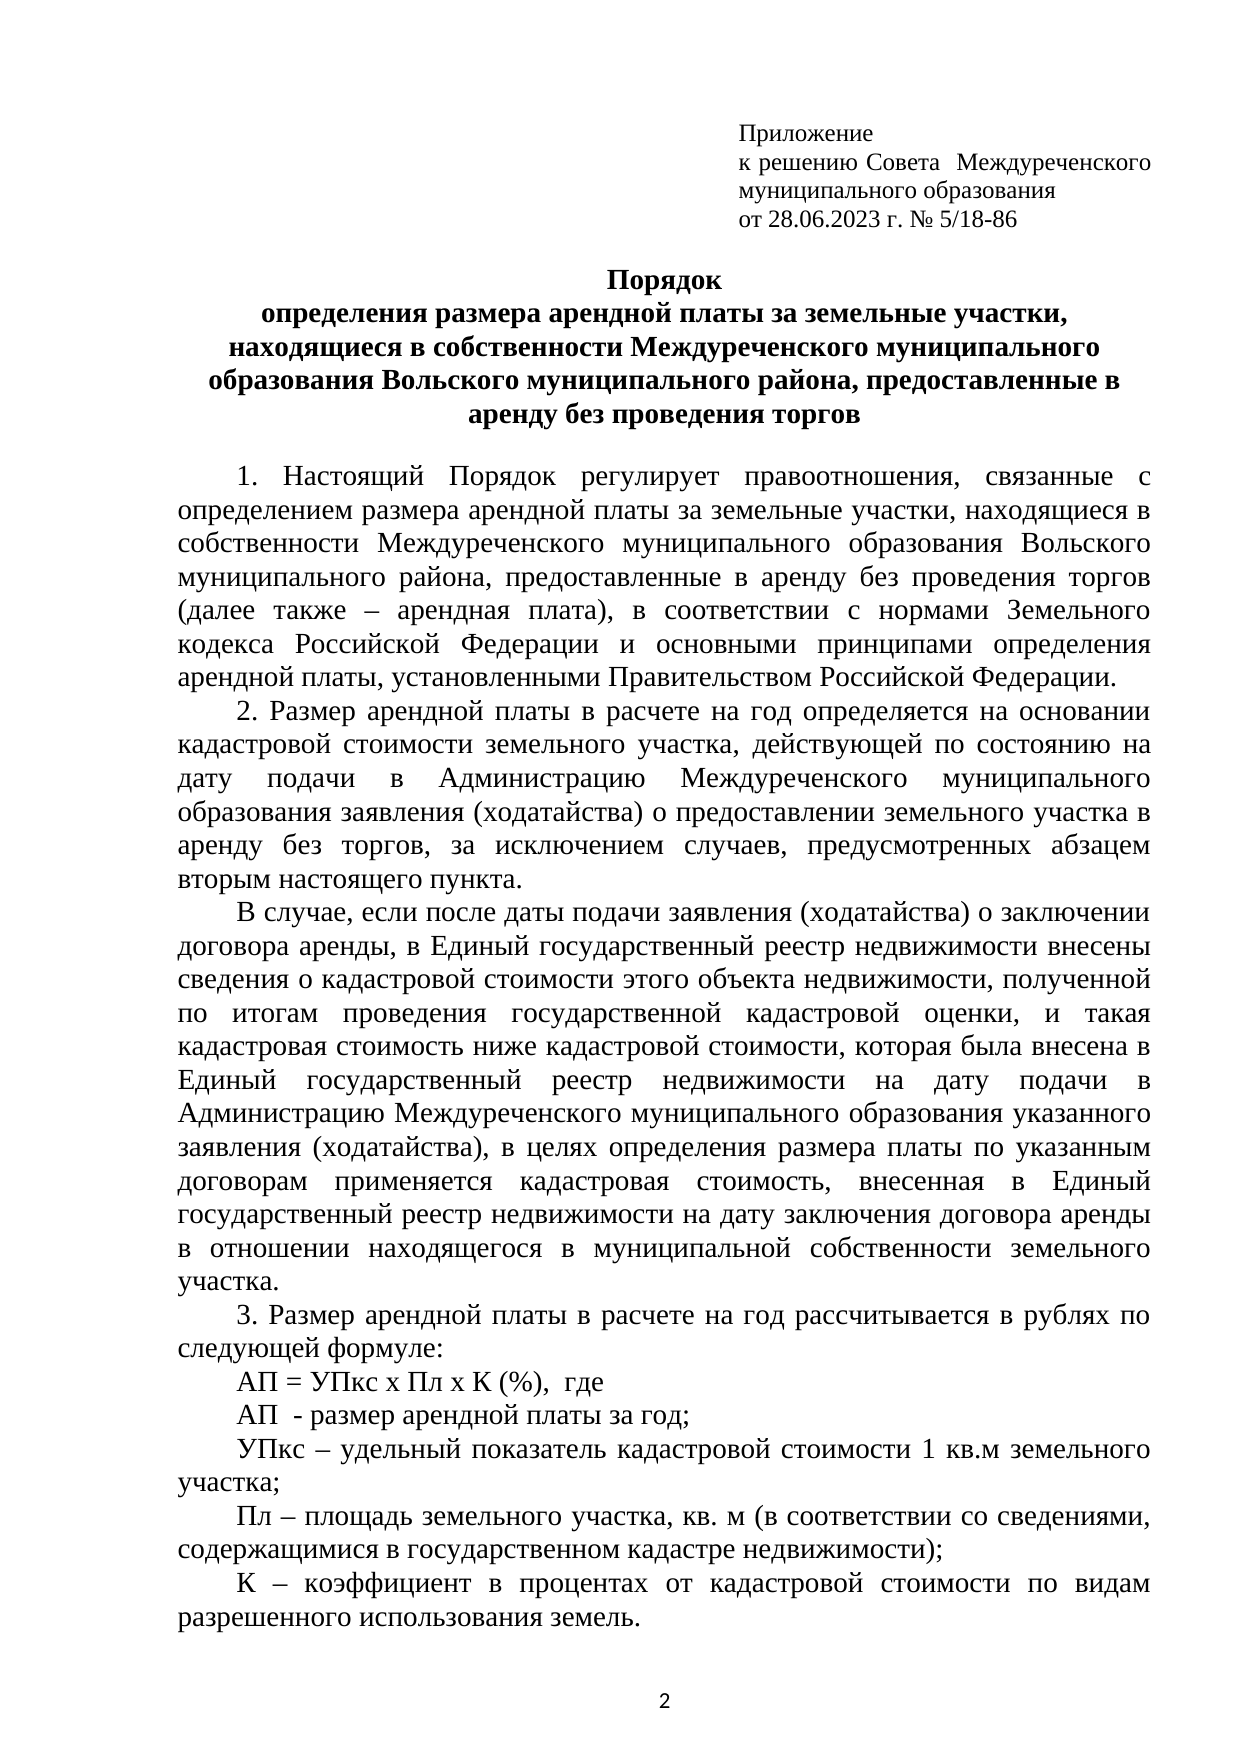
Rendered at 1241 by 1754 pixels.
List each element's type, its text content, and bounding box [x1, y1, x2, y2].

text АП - размер арендной платы за год; [177, 1397, 1152, 1431]
text определения размера арендной платы за земельные участки, находящиеся в собственности Междуреченского муниципального образования Вольского муниципального района, предоставленные в аренду без проведения торгов [177, 295, 1152, 429]
text Порядок [177, 262, 1152, 295]
text от 28.06.2023 г. № 5/18-86 [738, 204, 1152, 233]
text 3. Размер арендной платы в расчете на год рассчитывается в рублях по следующей формуле: [177, 1297, 1152, 1364]
text В случае, если после даты подачи заявления (ходатайства) о заключении договора аренды, в Единый государственный реестр недвижимости внесены сведения о кадастровой стоимости этого объекта недвижимости, полученной по итогам проведения государственной кадастровой оценки, и такая кадастровая стоимость ниже кадастровой стоимости, которая была внесена в Единый государственный реестр недвижимости на дату подачи в Администрацию Междуреченского муниципального образования указанного заявления (ходатайства), в целях определения размера платы по указанным договорам применяется кадастровая стоимость, внесенная в Единый государственный реестр недвижимости на дату заключения договора аренды в отношении находящегося в муниципальной собственности земельного участка. [177, 894, 1152, 1297]
text УПкс – удельный показатель кадастровой стоимости 1 кв.м земельного участка; [177, 1431, 1152, 1498]
text 2. Размер арендной платы в расчете на год определяется на основании кадастровой стоимости земельного участка, действующей по состоянию на дату подачи в Администрацию Междуреченского муниципального образования заявления (ходатайства) о предоставлении земельного участка в аренду без торгов, за исключением случаев, предусмотренных абзацем вторым настоящего пункта. [177, 693, 1152, 894]
text 1. Настоящий Порядок регулирует правоотношения, связанные с определением размера арендной платы за земельные участки, находящиеся в собственности Междуреченского муниципального образования Вольского муниципального района, предоставленные в аренду без проведения торгов (далее также – арендная плата), в соответствии с нормами Земельного кодекса Российской Федерации и основными принципами определения арендной платы, установленными Правительством Российской Федерации. [177, 458, 1152, 693]
text Приложение [738, 118, 1152, 147]
text АП = УПкс х Пл х К (%), где [177, 1364, 1152, 1397]
text Пл – площадь земельного участка, кв. м (в соответствии со сведениями, содержащимися в государственном кадастре недвижимости); [177, 1498, 1152, 1565]
text К – коэффициент в процентах от кадастровой стоимости по видам разрешенного использования земель. [177, 1565, 1152, 1632]
text к решению Совета Междуреченского муниципального образования [738, 147, 1152, 204]
